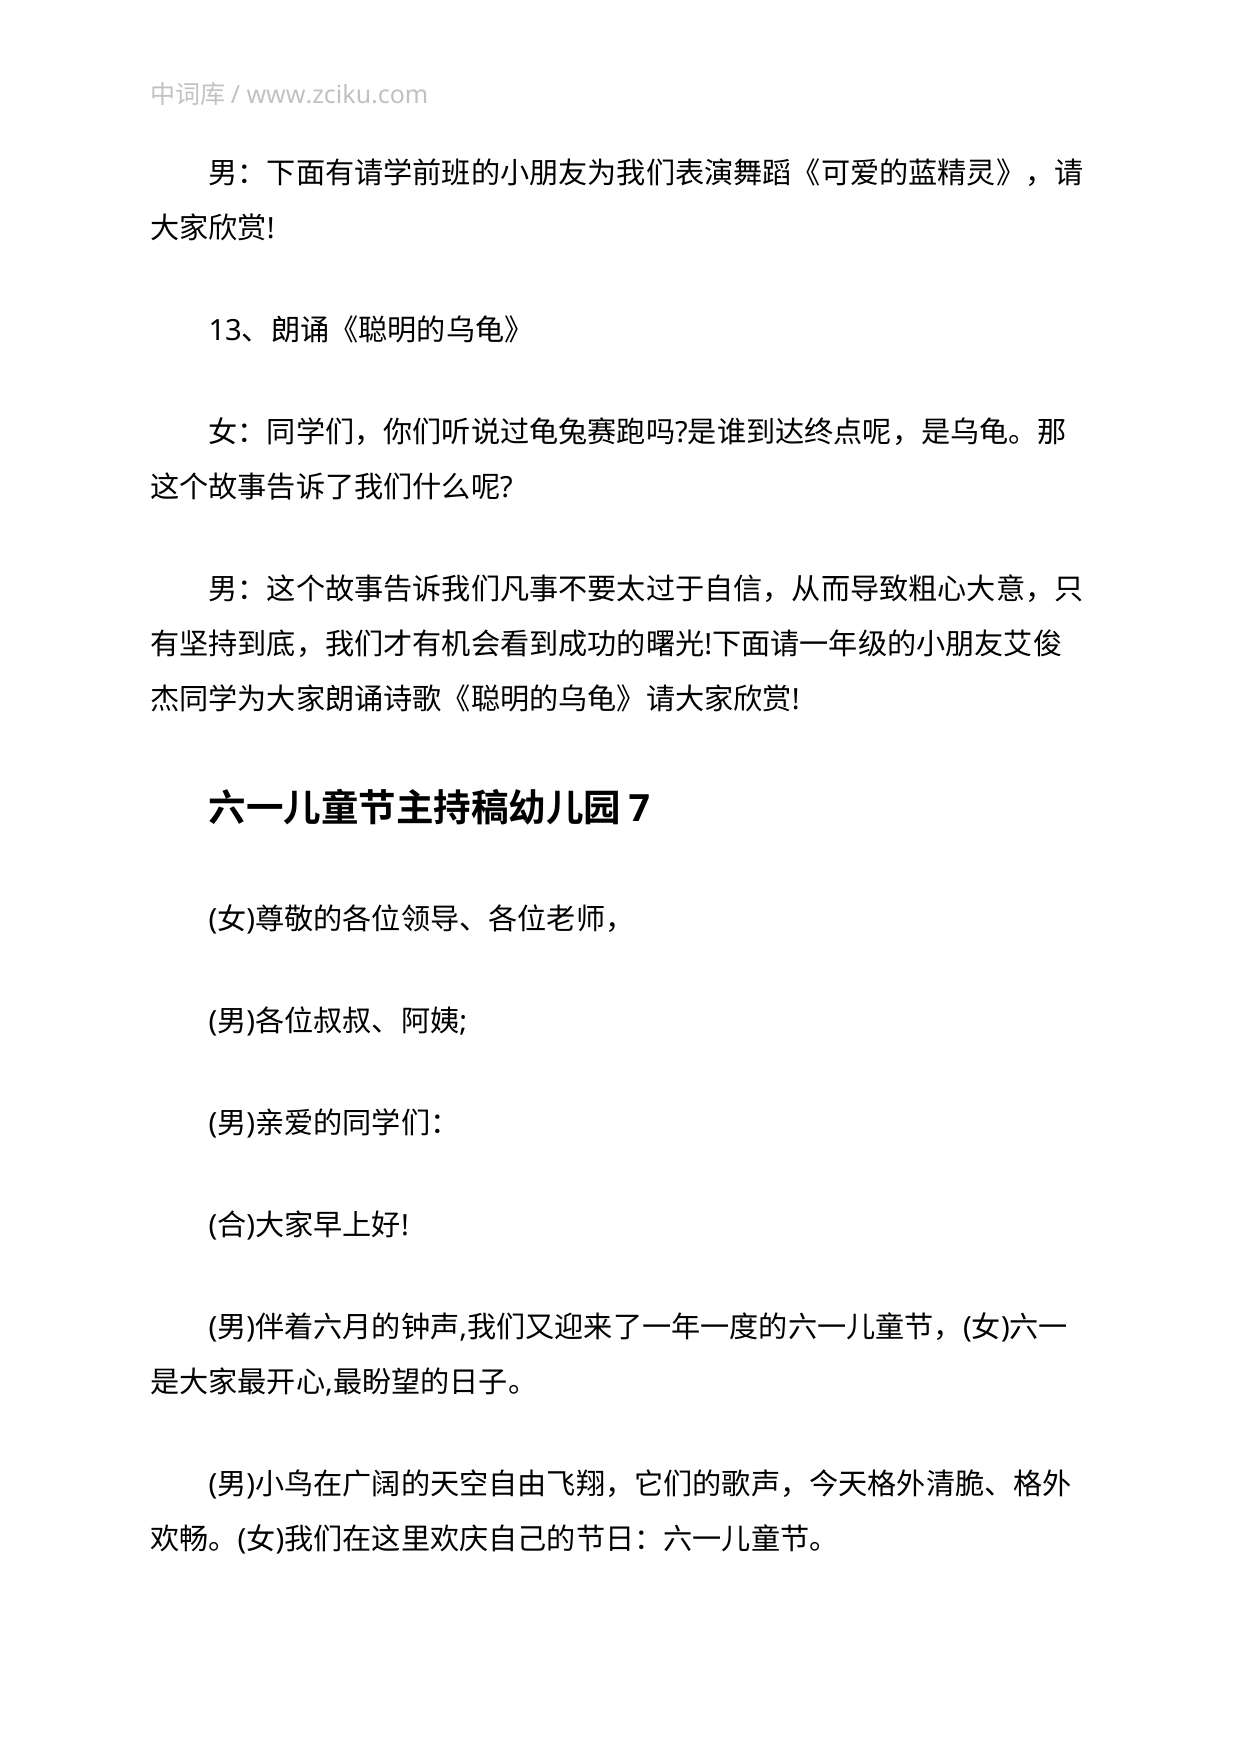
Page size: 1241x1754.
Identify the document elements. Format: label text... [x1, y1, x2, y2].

text 女：同学们，你们听说过龟兔赛跑吗?是谁到达终点呢，是乌龟。那这个故事告诉了我们什么呢? [150, 409, 1090, 506]
text 13、朗诵《聪明的乌龟》 [150, 307, 1090, 349]
text (男)亲爱的同学们： [150, 1099, 1090, 1142]
text (男)各位叔叔、阿姨; [150, 997, 1090, 1040]
text 六一儿童节主持稿幼儿园7 [150, 778, 1090, 832]
text 男：下面有请学前班的小朋友为我们表演舞蹈《可爱的蓝精灵》，请大家欣赏! [150, 150, 1090, 247]
text (男)小鸟在广阔的天空自由飞翔，它们的歌声，今天格外清脆、格外欢畅。(女)我们在这里欢庆自己的节日：六一儿童节。 [150, 1460, 1090, 1558]
text (男)伴着六月的钟声,我们又迎来了一年一度的六一儿童节，(女)六一是大家最开心,最盼望的日子。 [150, 1303, 1090, 1401]
text 男：这个故事告诉我们凡事不要太过于自信，从而导致粗心大意，只有坚持到底，我们才有机会看到成功的曙光!下面请一年级的小朋友艾俊杰同学为大家朗诵诗歌《聪明的乌龟》请大家欣赏! [150, 566, 1090, 718]
text (合)大家早上好! [150, 1201, 1090, 1244]
text (女)尊敬的各位领导、各位老师， [150, 895, 1090, 938]
